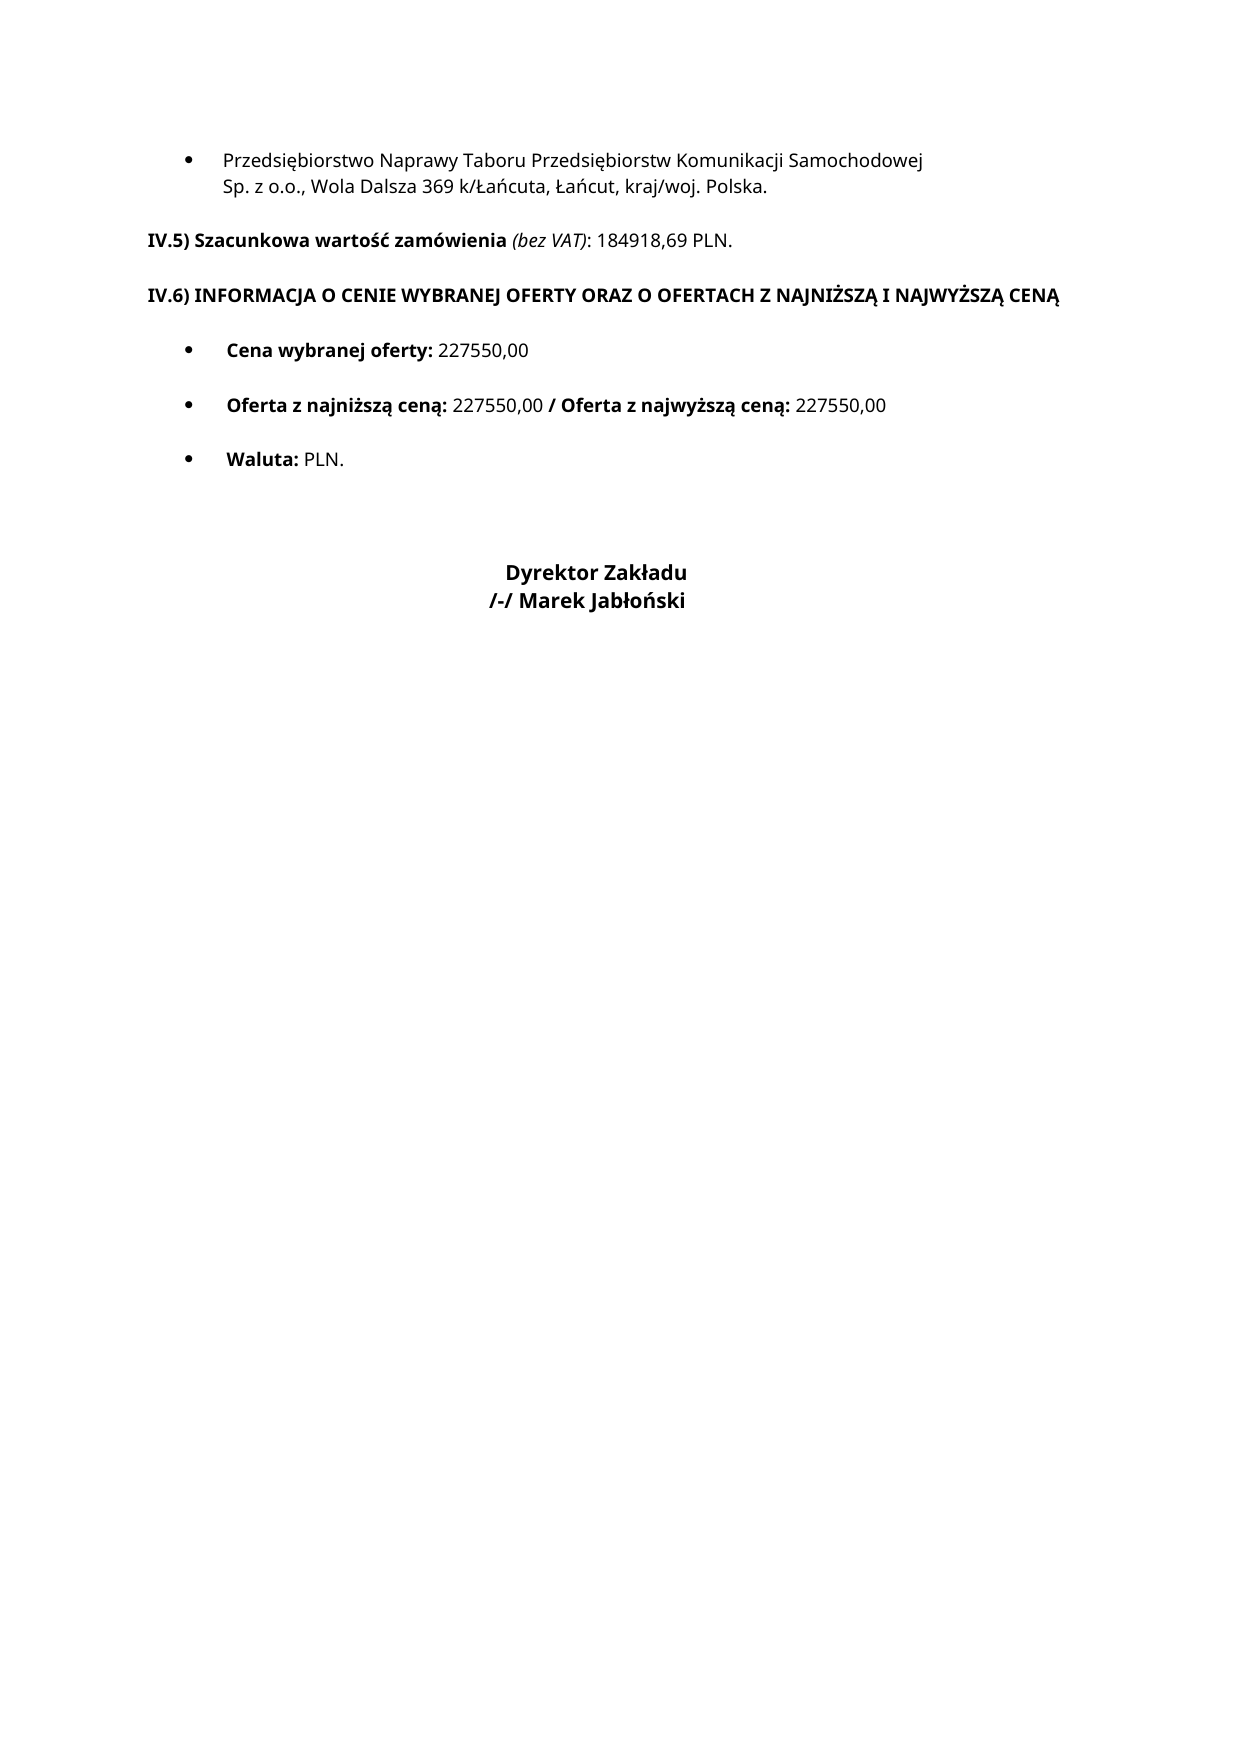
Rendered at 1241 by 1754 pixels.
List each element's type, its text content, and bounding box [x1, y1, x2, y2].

text  Oferta z najniższą ceną: 227550,00 / Oferta z najwyższą ceną: 227550,00 [185, 392, 1093, 417]
list Przedsiębiorstwo Naprawy Taboru Przedsiębiorstw Komunikacji Samochodowej Sp. z o.o., Wola Dalsza 369 k/Łańcuta, Łańcut, kraj/woj. Polska. [185, 148, 1093, 199]
text IV.6) INFORMACJA O CENIE WYBRANEJ OFERTY ORAZ O OFERTACH Z NAJNIŻSZĄ I NAJWYŻSZĄ CENĄ [148, 282, 1093, 308]
text Dyrektor Zakładu /-/ Marek Jabłoński [148, 558, 1093, 615]
text IV.5) Szacunkowa wartość zamówienia (bez VAT): 184918,69 PLN. [148, 228, 1093, 253]
text  Cena wybranej oferty: 227550,00 [185, 337, 1093, 363]
text  Waluta: PLN. [185, 447, 1093, 472]
